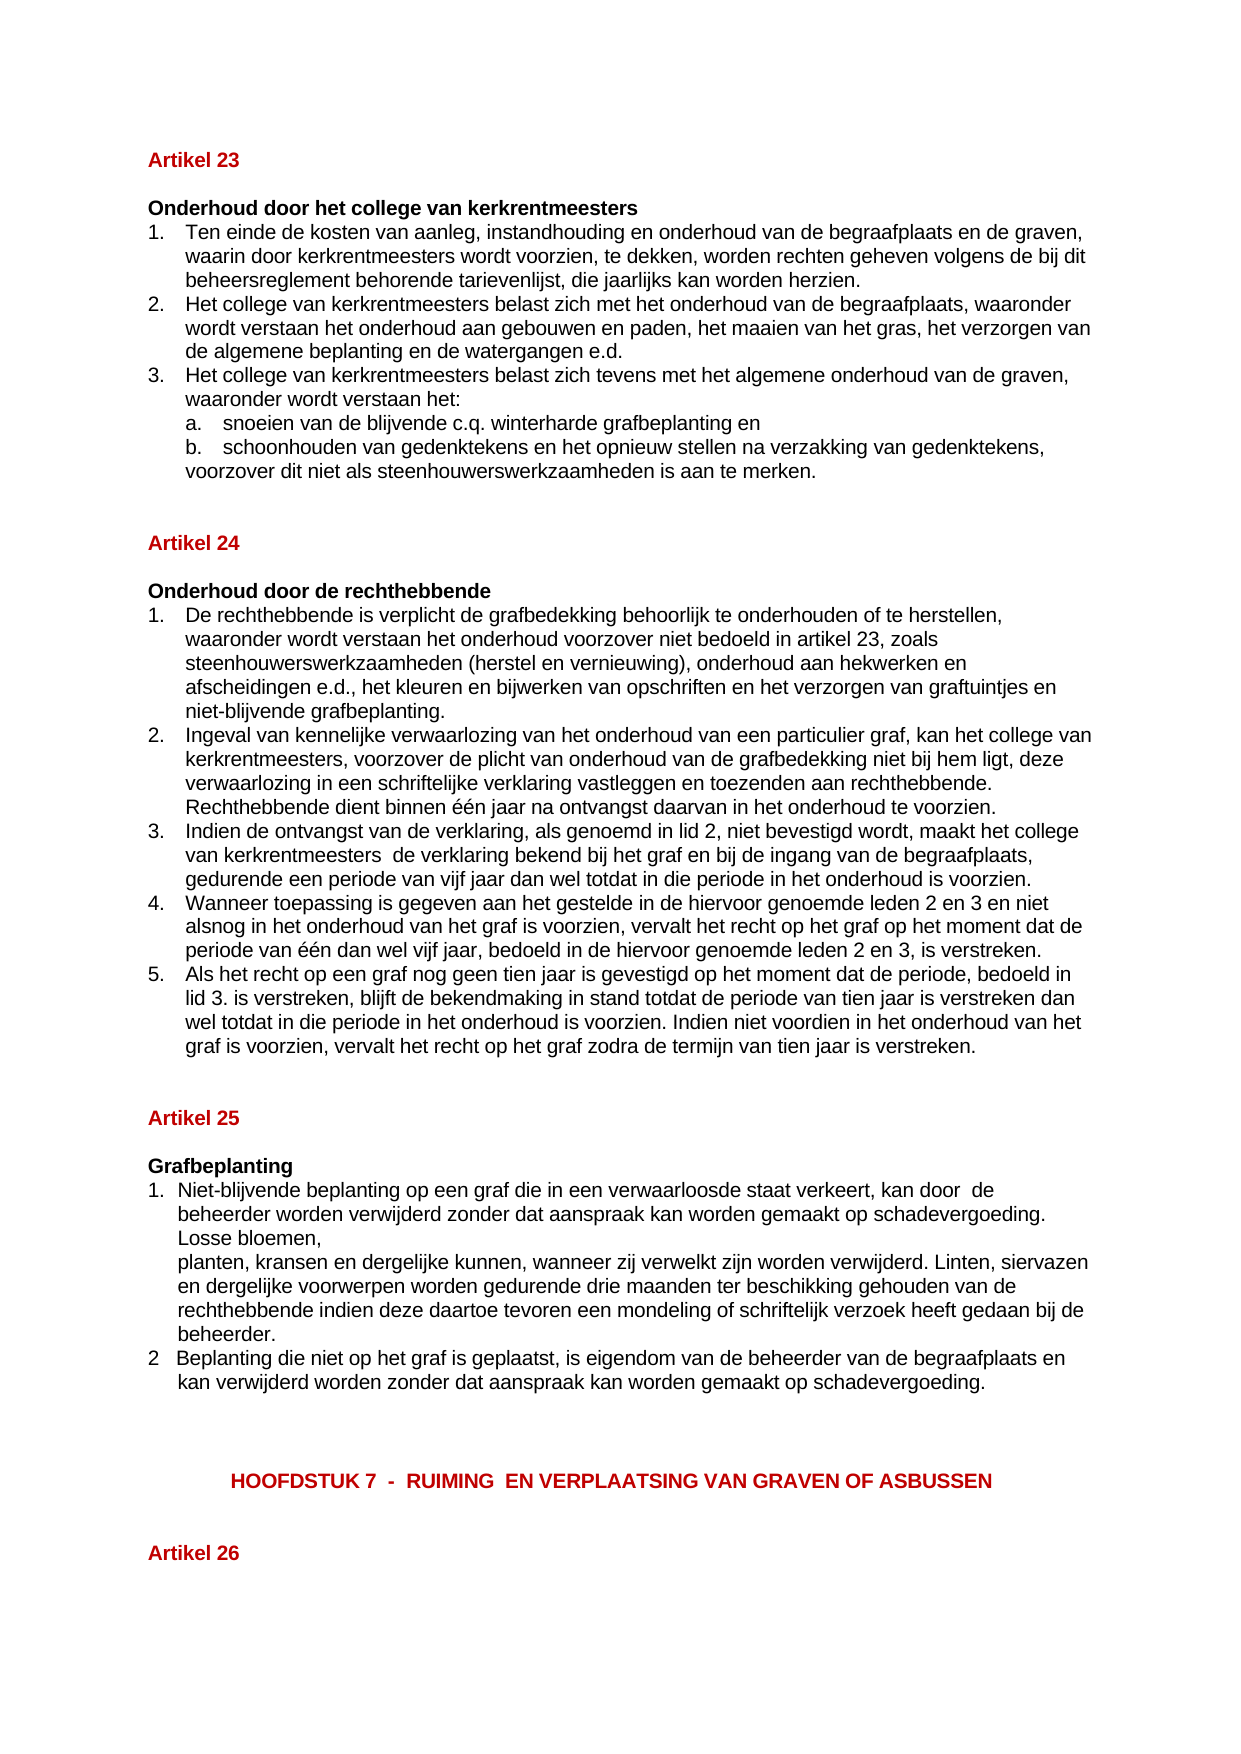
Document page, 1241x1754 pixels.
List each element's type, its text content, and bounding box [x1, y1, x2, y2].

text Onderhoud door het college van kerkrentmeesters [148, 196, 1093, 219]
text 4. Wanneer toepassing is gegeven aan het gestelde in de hiervoor genoemde leden 2 en 3 en niet alsnog in het onderhoud van het graf is voorzien, vervalt het recht op het graf op het moment dat de periode van één dan wel vijf jaar, bedoeld in de hiervoor genoemde leden 2 en 3, is verstreken. [148, 890, 1093, 962]
text b. schoonhouden van gedenktekens en het opnieuw stellen na verzakking van gedenktekens, voorzover dit niet als steenhouwerswerkzaamheden is aan te merken. [148, 435, 1093, 483]
text Artikel 26 [148, 1541, 1093, 1565]
text 1. Niet-blijvende beplanting op een graf die in een verwaarloosde staat verkeert, kan door de beheerder worden verwijderd zonder dat aanspraak kan worden gemaakt op schadevergoeding. Losse bloemen, [148, 1178, 1093, 1250]
text en dergelijke voorwerpen worden gedurende drie maanden ter beschikking gehouden van de [148, 1274, 1093, 1298]
text Artikel 23 [148, 148, 1093, 172]
text 5. Als het recht op een graf nog geen tien jaar is gevestigd op het moment dat de periode, bedoeld in lid 3. is verstreken, blijft de bekendmaking in stand totdat de periode van tien jaar is verstreken dan wel totdat in die periode in het onderhoud is voorzien. Indien niet voordien in het onderhoud van het graf is voorzien, vervalt het recht op het graf zodra de termijn van tien jaar is verstreken. [148, 962, 1093, 1058]
text beheerder. [148, 1322, 1093, 1346]
text Onderhoud door de rechthebbende [148, 579, 1093, 603]
text 3. Het college van kerkrentmeesters belast zich tevens met het algemene onderhoud van de graven, waaronder wordt verstaan het: [148, 363, 1093, 411]
text Grafbeplanting [148, 1154, 1093, 1178]
text a. snoeien van de blijvende c.q. winterharde grafbeplanting en [148, 411, 1093, 435]
text HOOFDSTUK 7 - RUIMING EN VERPLAATSING VAN GRAVEN OF ASBUSSEN [148, 1469, 1093, 1493]
text Artikel 25 [148, 1106, 1093, 1130]
text 2 Beplanting die niet op het graf is geplaatst, is eigendom van de beheerder van de begraafplaats en [148, 1346, 1093, 1369]
text Artikel 24 [148, 531, 1093, 555]
text 2. Ingeval van kennelijke verwaarlozing van het onderhoud van een particulier graf, kan het college van kerkrentmeesters, voorzover de plicht van onderhoud van de grafbedekking niet bij hem ligt, deze verwaarlozing in een schriftelijke verklaring vastleggen en toezenden aan rechthebbende. Rechthebbende dient binnen één jaar na ontvangst daarvan in het onderhoud te voorzien. [148, 723, 1093, 818]
text 1. Ten einde de kosten van aanleg, instandhouding en onderhoud van de begraafplaats en de graven, waarin door kerkrentmeesters wordt voorzien, te dekken, worden rechten geheven volgens de bij dit beheersreglement behorende tarievenlijst, die jaarlijks kan worden herzien. [148, 219, 1093, 291]
text 3. Indien de ontvangst van de verklaring, als genoemd in lid 2, niet bevestigd wordt, maakt het college van kerkrentmeesters de verklaring bekend bij het graf en bij de ingang van de begraafplaats, gedurende een periode van vijf jaar dan wel totdat in die periode in het onderhoud is voorzien. [148, 818, 1093, 890]
text kan verwijderd worden zonder dat aanspraak kan worden gemaakt op schadevergoeding. [148, 1369, 1093, 1393]
text 1. De rechthebbende is verplicht de grafbedekking behoorlijk te onderhouden of te herstellen, waaronder wordt verstaan het onderhoud voorzover niet bedoeld in artikel 23, zoals steenhouwerswerkzaamheden (herstel en vernieuwing), onderhoud aan hekwerken en afscheidingen e.d., het kleuren en bijwerken van opschriften en het verzorgen van graftuintjes en niet-blijvende grafbeplanting. [148, 603, 1093, 723]
text planten, kransen en dergelijke kunnen, wanneer zij verwelkt zijn worden verwijderd. Linten, siervazen [148, 1250, 1093, 1274]
text rechthebbende indien deze daartoe tevoren een mondeling of schriftelijk verzoek heeft gedaan bij de [148, 1298, 1093, 1322]
text 2. Het college van kerkrentmeesters belast zich met het onderhoud van de begraafplaats, waaronder wordt verstaan het onderhoud aan gebouwen en paden, het maaien van het gras, het verzorgen van de algemene beplanting en de watergangen e.d. [148, 291, 1093, 363]
